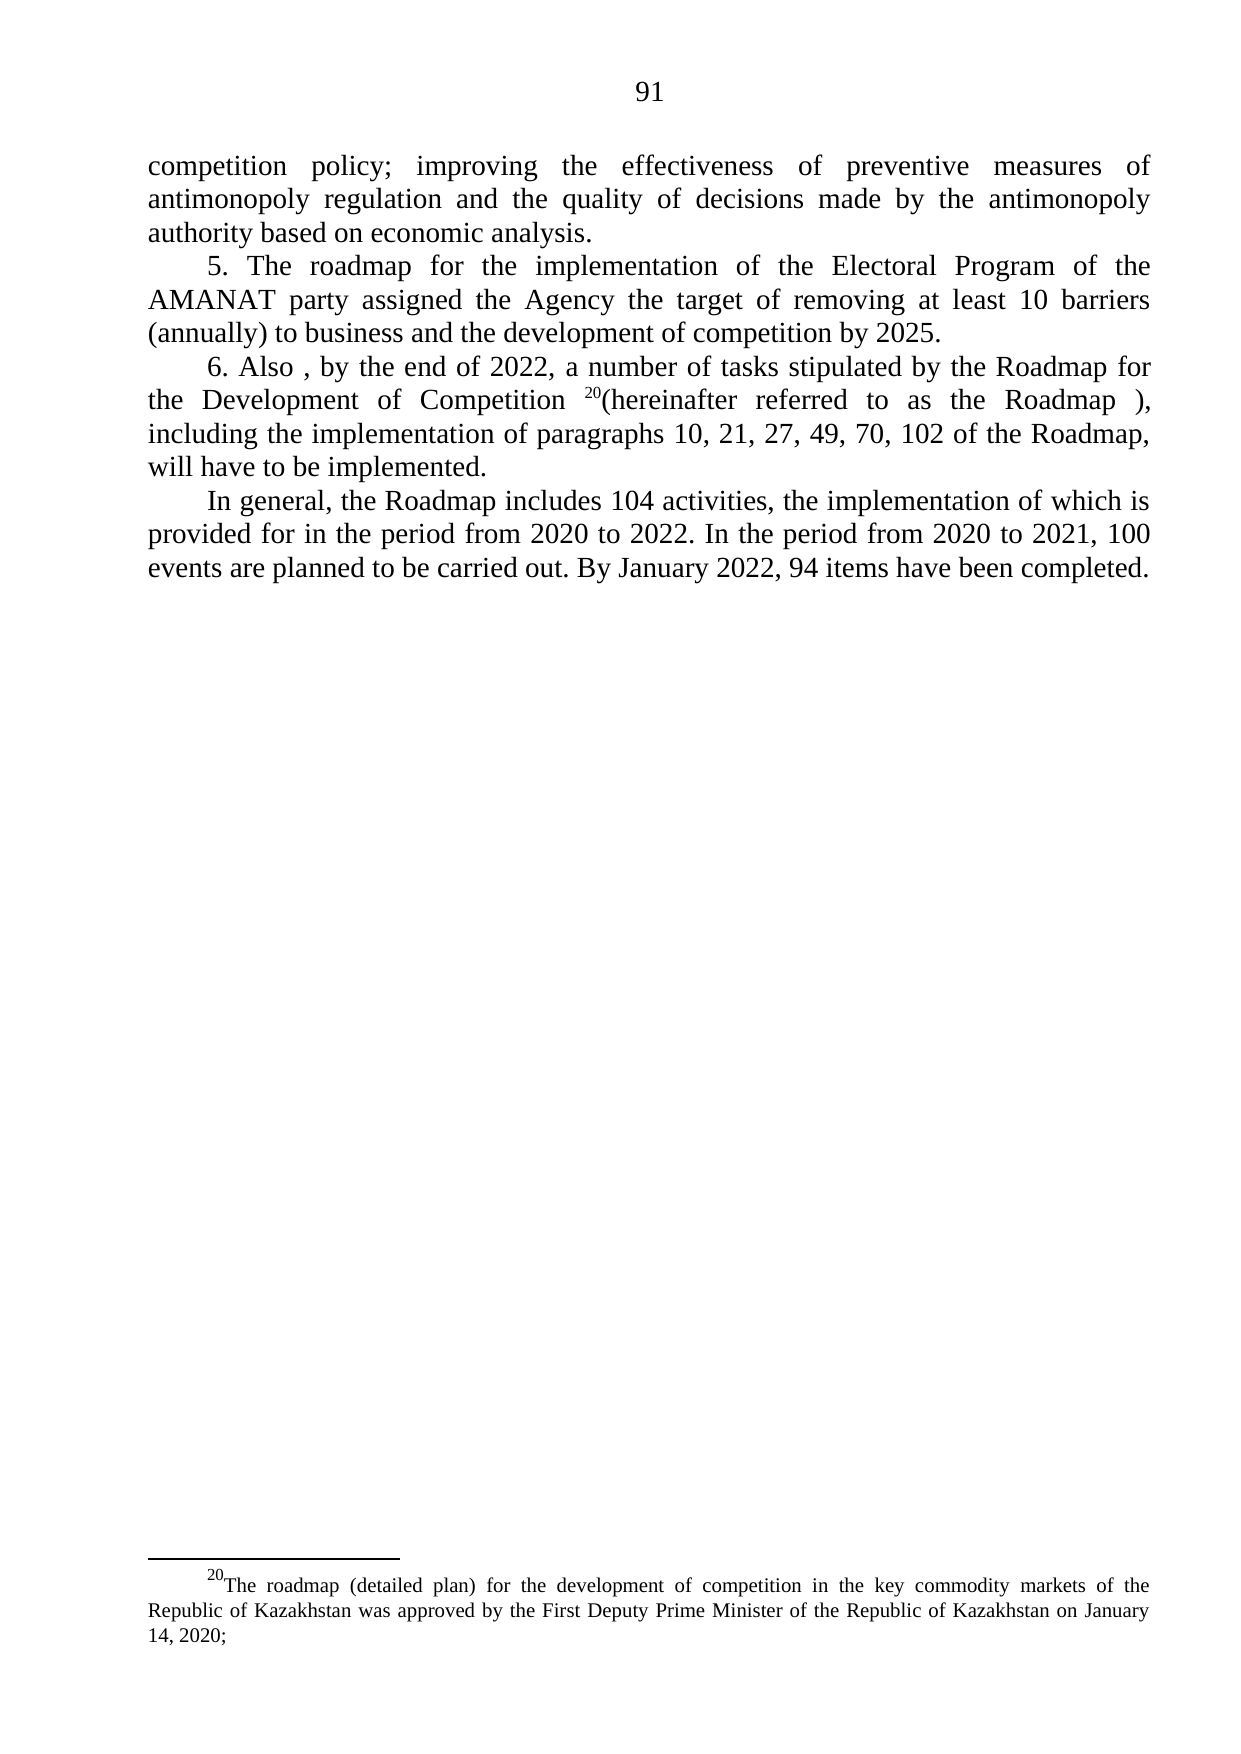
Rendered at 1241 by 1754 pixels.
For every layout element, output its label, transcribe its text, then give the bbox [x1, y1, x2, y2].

text 6. Also , by the end of 2022, a number of tasks stipulated by the Roadmap for the Development of Competition (hereinafter referred to as the Roadmap ), including the implementation of paragraphs 10, 21, 27, 49, 70, 102 of the Roadmap, will have to be implemented. [148, 349, 1152, 483]
text 5. The roadmap for the implementation of the Electoral Program of the AMANAT party assigned the Agency the target of removing at least 10 barriers (annually) to business and the development of competition by 2025. [148, 248, 1152, 349]
text In general, the Roadmap includes 104 activities, the implementation of which is provided for in the period from 2020 to 2022. In the period from 2020 to 2021, 100 events are planned to be carried out. By January 2022, 94 items have been completed. [148, 483, 1152, 584]
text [148, 148, 1152, 248]
